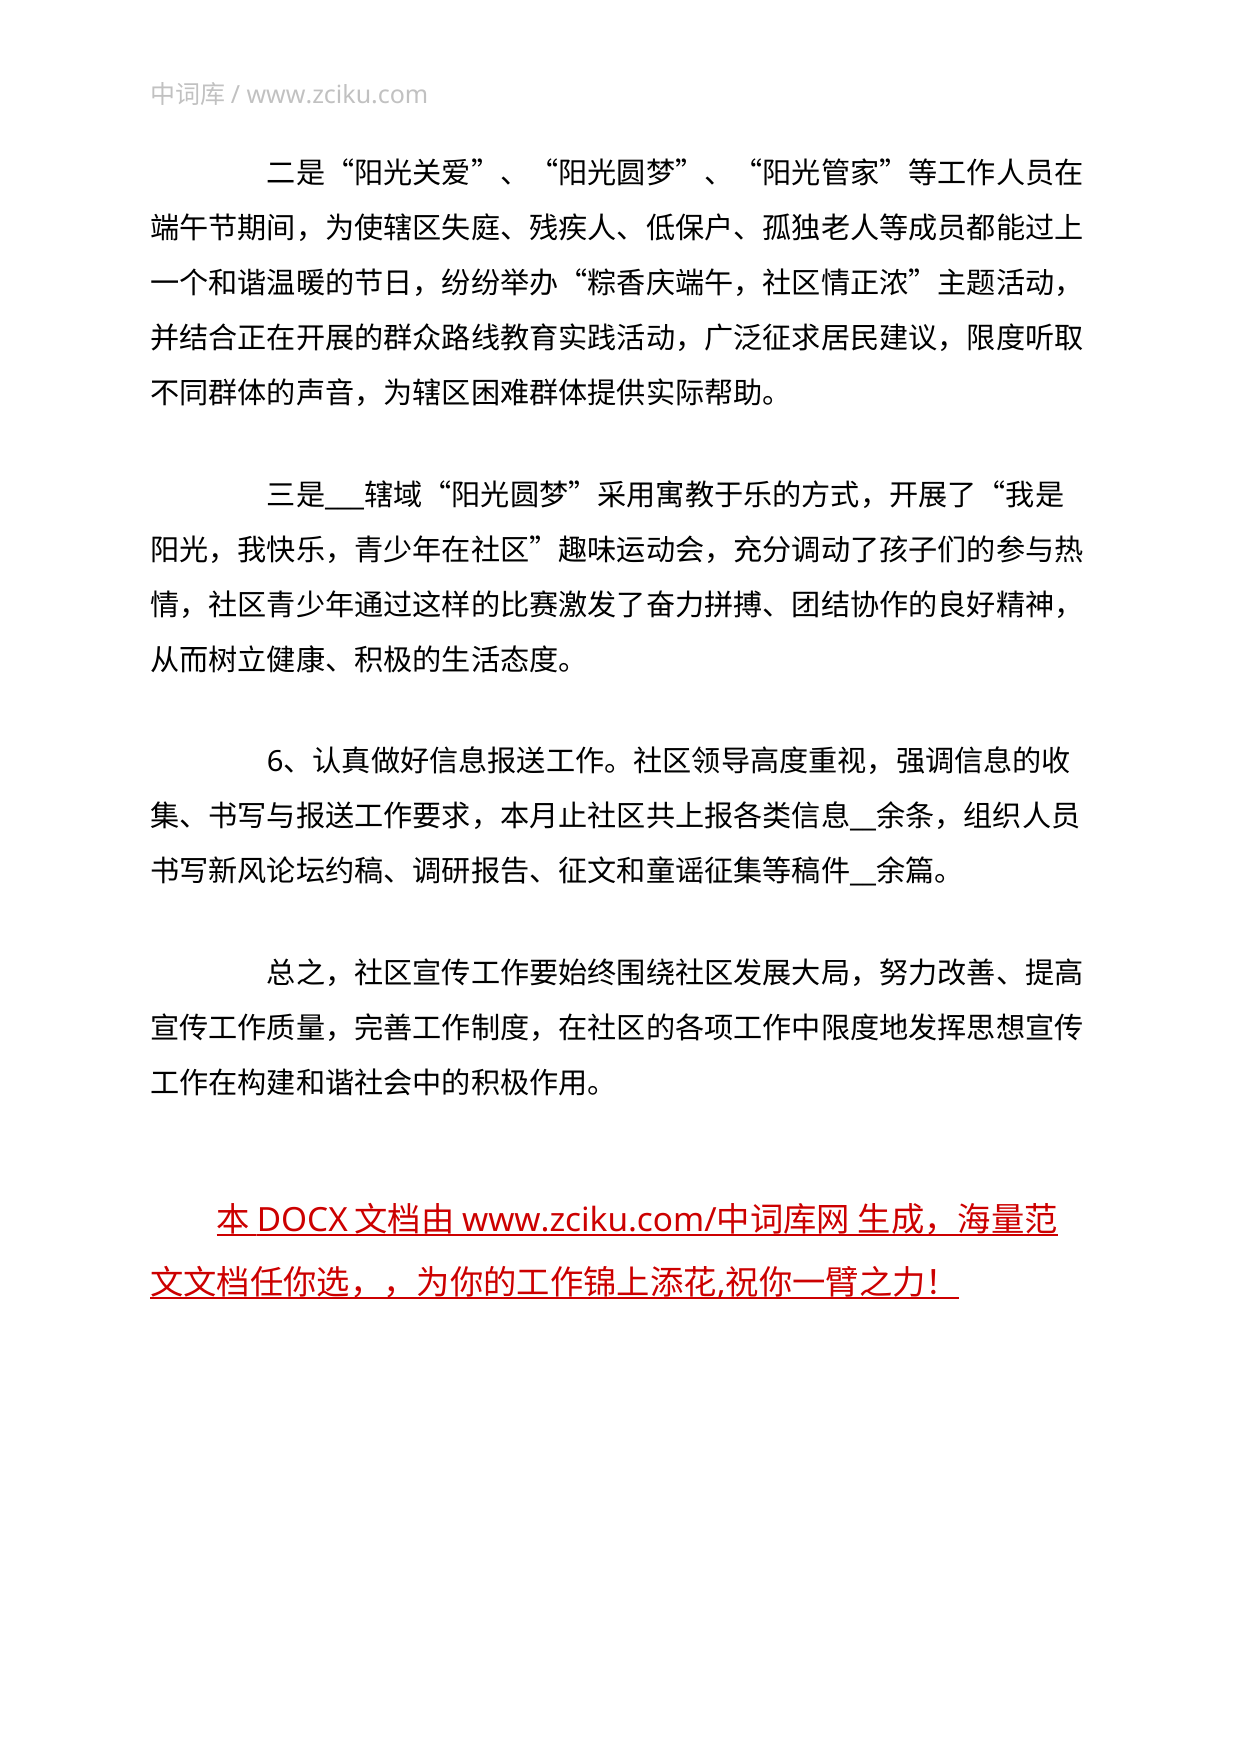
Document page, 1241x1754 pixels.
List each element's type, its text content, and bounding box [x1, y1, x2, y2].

text 本DOCX文档由 www.zciku.com/中词库网 生成，海量范文文档任你选，，为你的工作锦上添花,祝你一臂之力！ [150, 1193, 1090, 1304]
text 总之，社区宣传工作要始终围绕社区发展大局，努力改善、提高宣传工作质量，完善工作制度，在社区的各项工作中限度地发挥思想宣传工作在构建和谐社会中的积极作用。 [150, 950, 1090, 1102]
text 6、认真做好信息报送工作。社区领导高度重视，强调信息的收集、书写与报送工作要求，本月止社区共上报各类信息__余条，组织人员书写新风论坛约稿、调研报告、征文和童谣征集等稿件__余篇。 [150, 738, 1090, 890]
text 二是“阳光关爱”、“阳光圆梦”、“阳光管家”等工作人员在端午节期间，为使辖区失庭、残疾人、低保户、孤独老人等成员都能过上一个和谐温暖的节日，纷纷举办“粽香庆端午，社区情正浓”主题活动，并结合正在开展的群众路线教育实践活动，广泛征求居民建议，限度听取不同群体的声音，为辖区困难群体提供实际帮助。 [150, 150, 1090, 412]
text 三是___辖域“阳光圆梦”采用寓教于乐的方式，开展了“我是阳光，我快乐，青少年在社区”趣味运动会，充分调动了孩子们的参与热情，社区青少年通过这样的比赛激发了奋力拼搏、团结协作的良好精神，从而树立健康、积极的生活态度。 [150, 471, 1090, 678]
